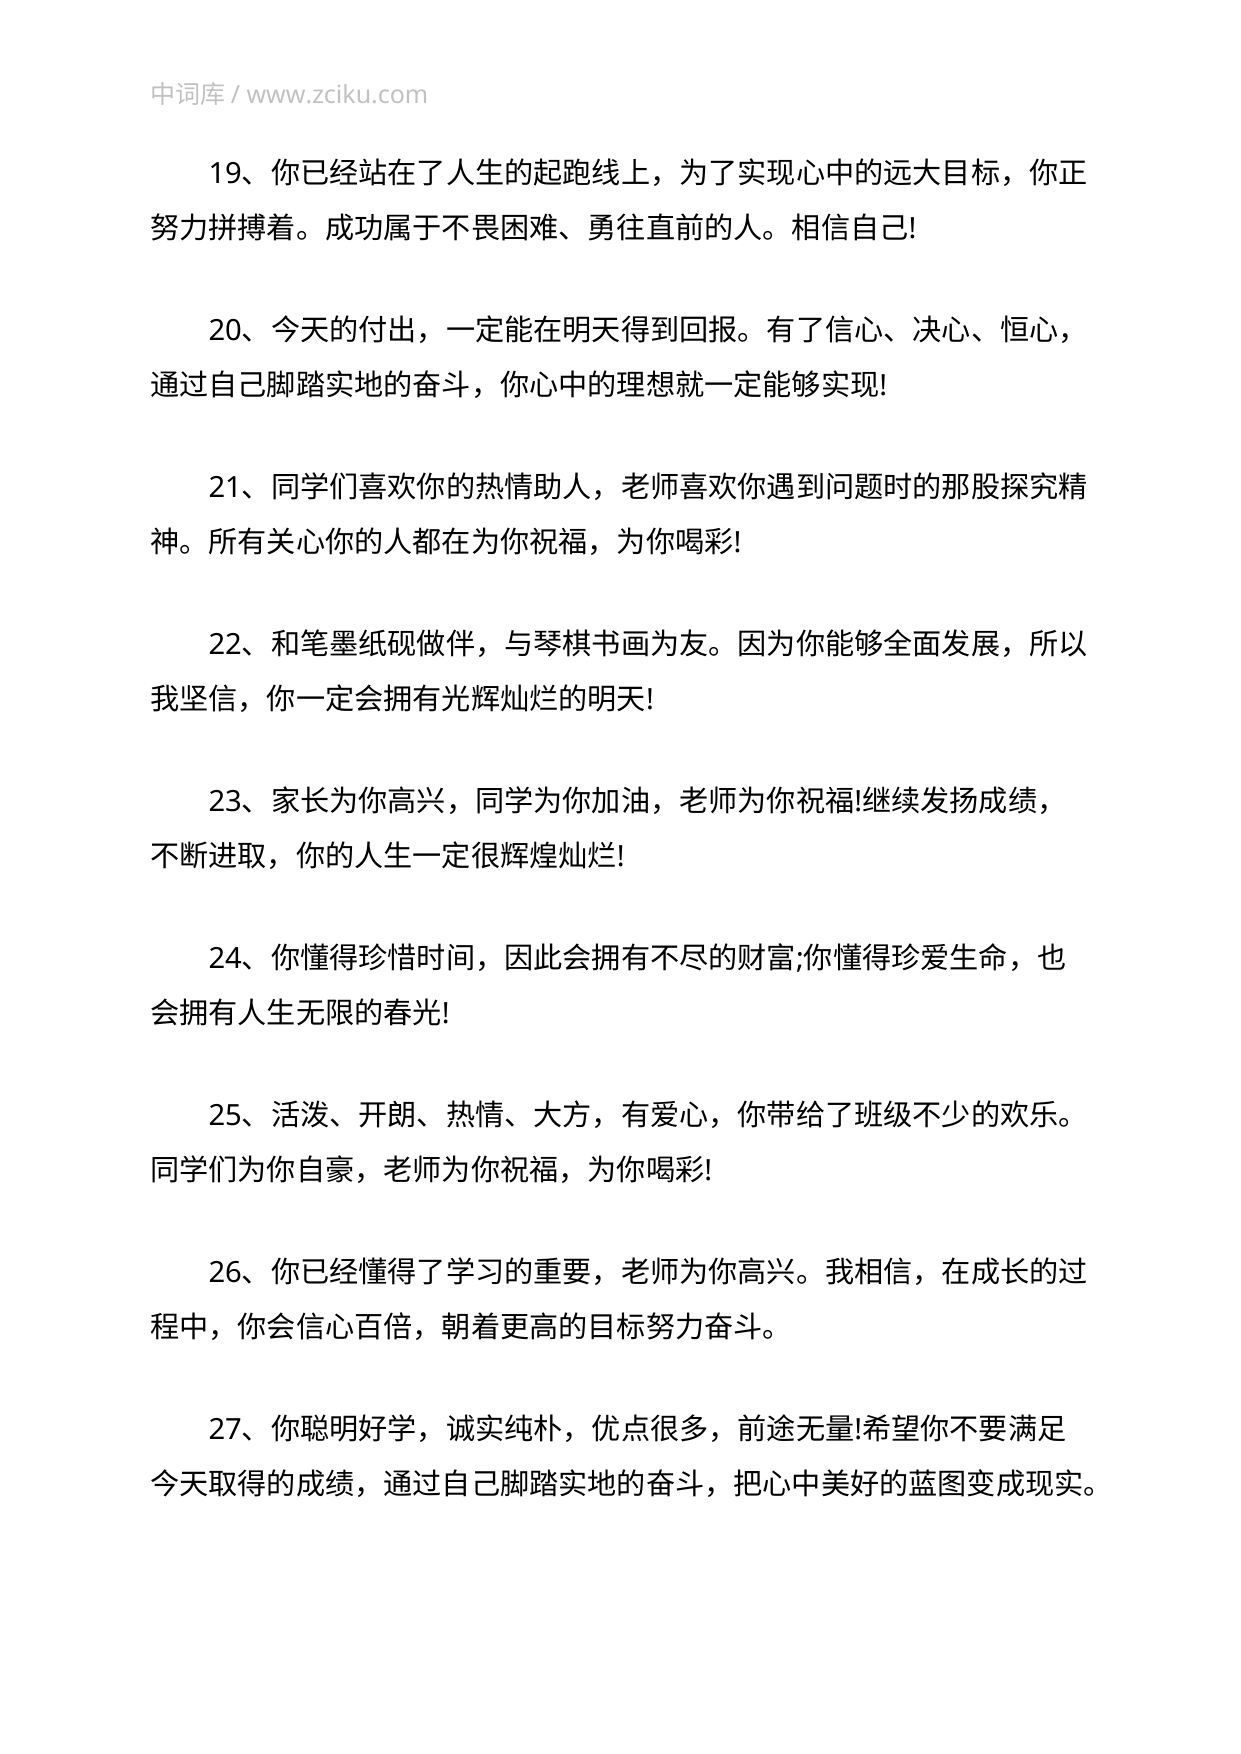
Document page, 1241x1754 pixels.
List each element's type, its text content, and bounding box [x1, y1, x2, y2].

text 23、家长为你高兴，同学为你加油，老师为你祝福!继续发扬成绩，不断进取，你的人生一定很辉煌灿烂! [150, 778, 1090, 875]
text 21、同学们喜欢你的热情助人，老师喜欢你遇到问题时的那股探究精神。所有关心你的人都在为你祝福，为你喝彩! [150, 464, 1090, 561]
text 20、今天的付出，一定能在明天得到回报。有了信心、决心、恒心，通过自己脚踏实地的奋斗，你心中的理想就一定能够实现! [150, 307, 1090, 404]
text 24、你懂得珍惜时间，因此会拥有不尽的财富;你懂得珍爱生命，也会拥有人生无限的春光! [150, 935, 1090, 1032]
text 26、你已经懂得了学习的重要，老师为你高兴。我相信，在成长的过程中，你会信心百倍，朝着更高的目标努力奋斗。 [150, 1249, 1090, 1346]
text 22、和笔墨纸砚做伴，与琴棋书画为友。因为你能够全面发展，所以我坚信，你一定会拥有光辉灿烂的明天! [150, 621, 1090, 718]
text 27、你聪明好学，诚实纯朴，优点很多，前途无量!希望你不要满足今天取得的成绩，通过自己脚踏实地的奋斗，把心中美好的蓝图变成现实。 [150, 1406, 1090, 1503]
text 19、你已经站在了人生的起跑线上，为了实现心中的远大目标，你正努力拼搏着。成功属于不畏困难、勇往直前的人。相信自己! [150, 150, 1090, 247]
text 25、活泼、开朗、热情、大方，有爱心，你带给了班级不少的欢乐。同学们为你自豪，老师为你祝福，为你喝彩! [150, 1092, 1090, 1189]
